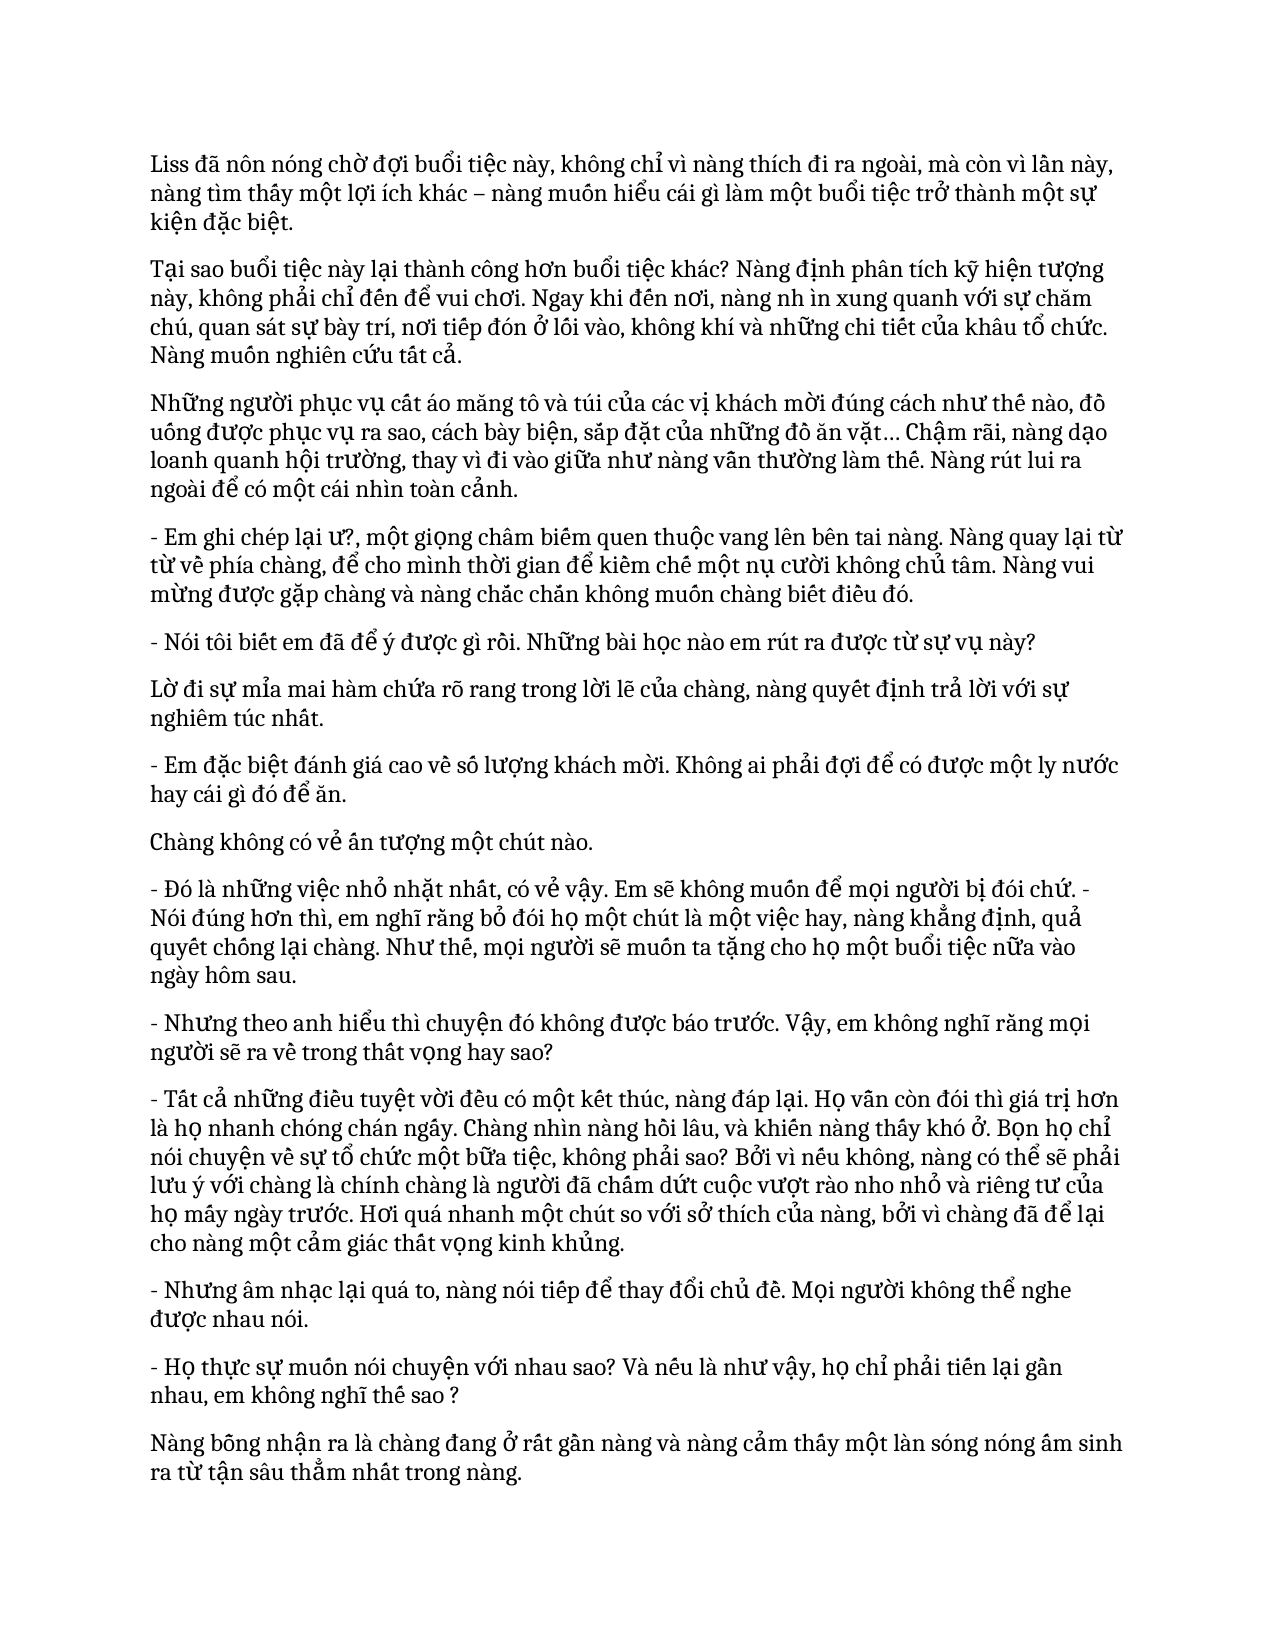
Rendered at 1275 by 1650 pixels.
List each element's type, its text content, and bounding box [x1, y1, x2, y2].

text - Em ghi chép lại ư?, một giọng châm biếm quen thuộc vang lên bên tai nàng. Nàng quay lại từ từ về phía chàng, để cho mình thời gian để kiềm chế một nụ cười không chủ tâm. Nàng vui mừng được gặp chàng và nàng chắc chắn không muốn chàng biết điều đó. [150, 522, 1125, 609]
text - Em đặc biệt đánh giá cao về số lượng khách mời. Không ai phải đợi để có được một ly nước hay cái gì đó để ăn. [150, 751, 1125, 809]
text - Đó là những việc nhỏ nhặt nhất, có vẻ vậy. Em sẽ không muốn để mọi người bị đói chứ. - Nói đúng hơn thì, em nghĩ rằng bỏ đói họ một chút là một việc hay, nàng khẳng định, quả quyết chống lại chàng. Như thế, mọi người sẽ muốn ta tặng cho họ một buổi tiệc nữa vào ngày hôm sau. [150, 875, 1125, 990]
text Tại sao buổi tiệc này lại thành công hơn buổi tiệc khác? Nàng định phân tích kỹ hiện tượng này, không phải chỉ đến để vui chơi. Ngay khi đến nơi, nàng nh ìn xung quanh với sự chăm chú, quan sát sự bày trí, nơi tiếp đón ở lối vào, không khí và những chi tiết của khâu tổ chức. Nàng muốn nghiên cứu tất cả. [150, 255, 1125, 370]
text - Tất cả những điều tuyệt vời đều có một kết thúc, nàng đáp lại. Họ vẫn còn đói thì giá trị hơn là họ nhanh chóng chán ngấy. Chàng nhìn nàng hồi lâu, và khiến nàng thấy khó ở. Bọn họ chỉ nói chuyện về sự tổ chức một bữa tiệc, không phải sao? Bởi vì nếu không, nàng có thể sẽ phải lưu ý với chàng là chính chàng là người đã chấm dứt cuộc vượt rào nho nhỏ và riêng tư của họ mấy ngày trước. Hơi quá nhanh một chút so với sở thích của nàng, bởi vì chàng đã để lại cho nàng một cảm giác thất vọng kinh khủng. [150, 1085, 1125, 1257]
text Nàng bỗng nhận ra là chàng đang ở rất gần nàng và nàng cảm thấy một làn sóng nóng ấm sinh ra từ tận sâu thẳm nhất trong nàng. [150, 1429, 1125, 1486]
text Chàng không có vẻ ấn tượng một chút nào. [150, 827, 1125, 856]
text - Nhưng âm nhạc lại quá to, nàng nói tiếp để thay đổi chủ đề. Mọi người không thể nghe được nhau nói. [150, 1276, 1125, 1334]
text Liss đã nôn nóng chờ đợi buổi tiệc này, không chỉ vì nàng thích đi ra ngoài, mà còn vì lần này, nàng tìm thấy một lợi ích khác – nàng muốn hiểu cái gì làm một buổi tiệc trở thành một sự kiện đặc biệt. [150, 150, 1125, 236]
text Những người phục vụ cất áo măng tô và túi của các vị khách mời đúng cách như thế nào, đồ uống được phục vụ ra sao, cách bày biện, sắp đặt của những đồ ăn vặt… Chậm rãi, nàng dạo loanh quanh hội trường, thay vì đi vào giữa như nàng vẫn thường làm thế. Nàng rút lui ra ngoài để có một cái nhìn toàn cảnh. [150, 389, 1125, 504]
text Lờ đi sự mỉa mai hàm chứa rõ rang trong lời lẽ của chàng, nàng quyết định trả lời với sự nghiêm túc nhất. [150, 675, 1125, 732]
text - Họ thực sự muốn nói chuyện với nhau sao? Và nếu là như vậy, họ chỉ phải tiến lại gần nhau, em không nghĩ thế sao ? [150, 1352, 1125, 1410]
text - Nhưng theo anh hiểu thì chuyện đó không được báo trước. Vậy, em không nghĩ rằng mọi người sẽ ra về trong thất vọng hay sao? [150, 1009, 1125, 1066]
text - Nói tôi biết em đã để ý được gì rồi. Những bài học nào em rút ra được từ sự vụ này? [150, 627, 1125, 656]
